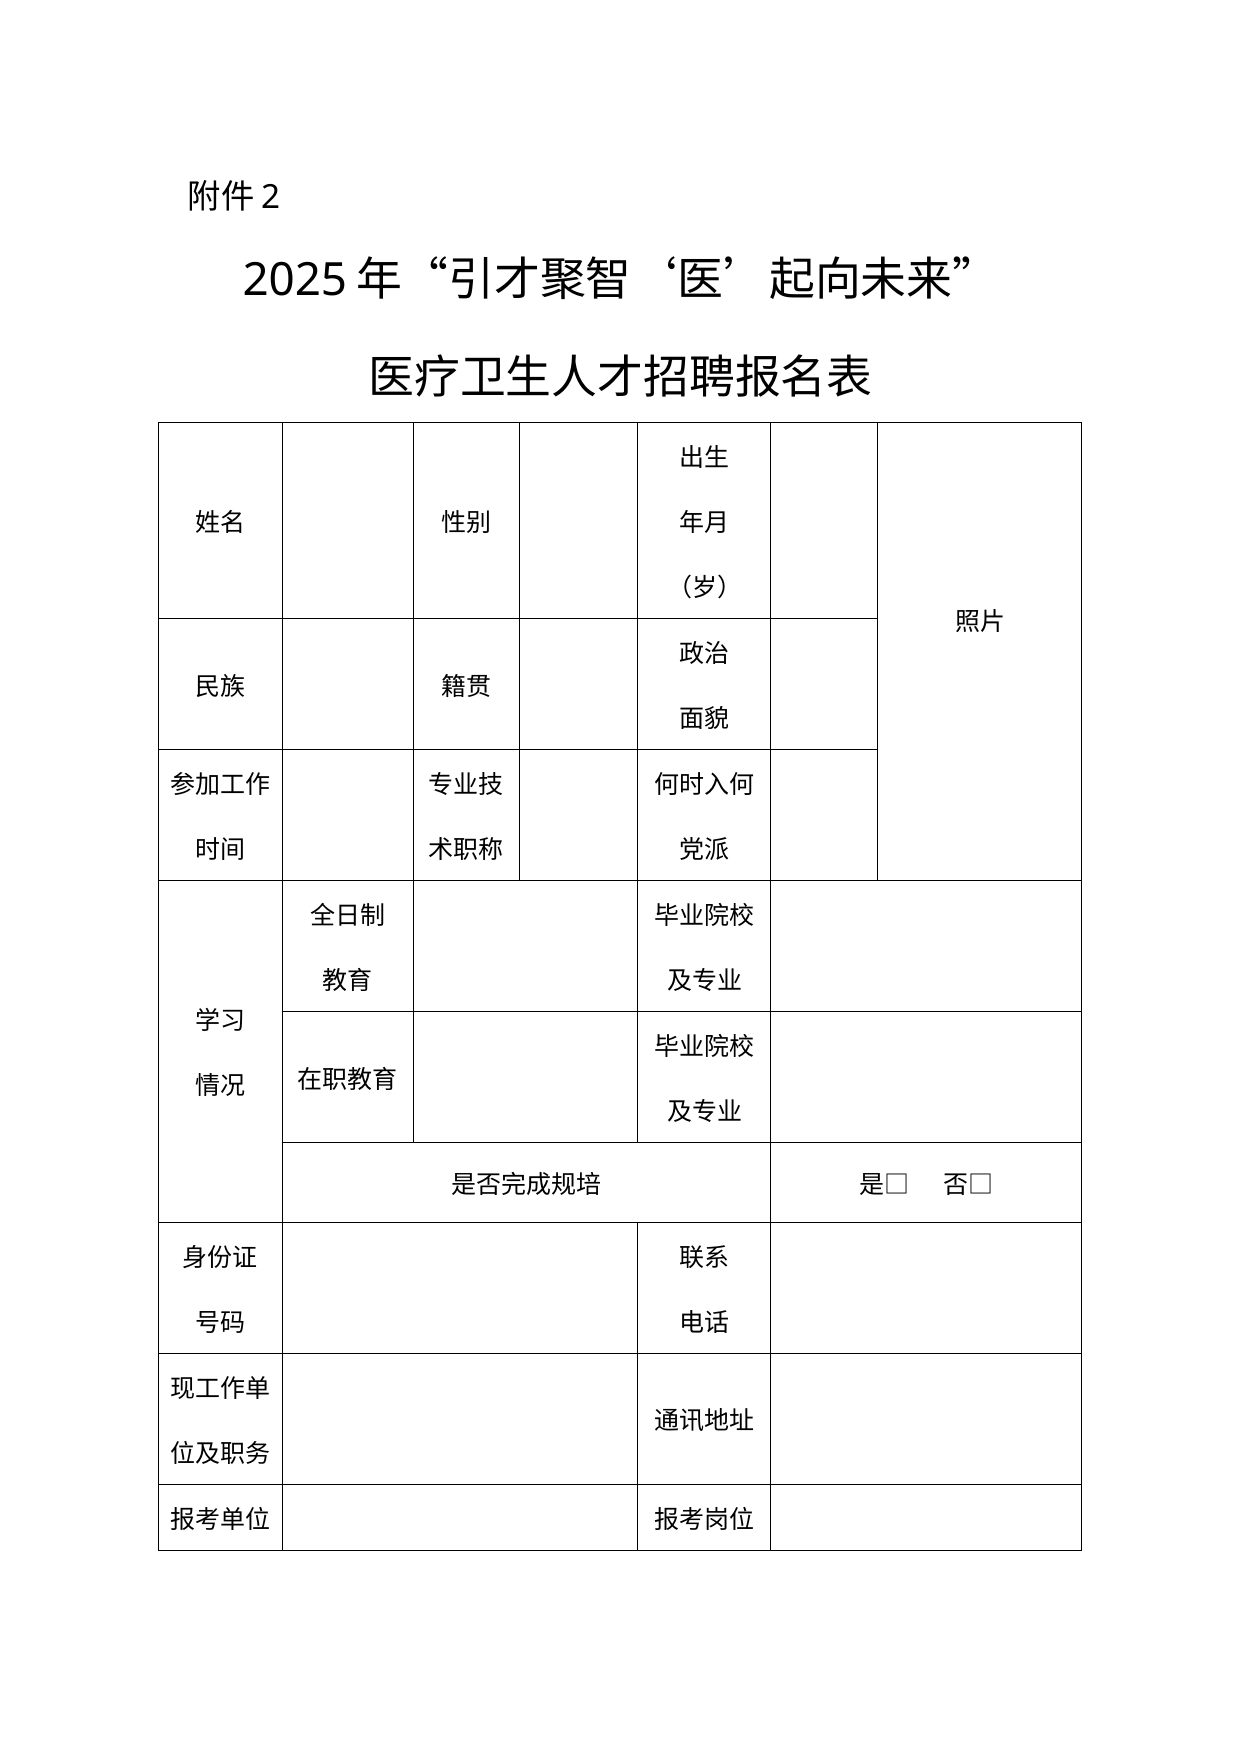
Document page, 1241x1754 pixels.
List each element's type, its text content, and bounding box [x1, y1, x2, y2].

table_cell 毕业院校及专业 [638, 1012, 770, 1142]
table_cell [771, 1223, 1081, 1353]
table_cell [283, 1223, 637, 1353]
table_cell 报考单位 [159, 1485, 282, 1550]
table_cell 毕业院校及专业 [638, 881, 770, 1011]
table_cell 籍贯 [414, 619, 519, 749]
table_cell [283, 619, 413, 749]
table_cell 是否完成规培 [283, 1143, 770, 1222]
table_cell [771, 881, 1081, 1011]
table_cell [771, 750, 877, 880]
table_cell 全日制 教育 [283, 881, 413, 1011]
list 2025年“引才聚智‘医’起向未来” [187, 227, 1053, 324]
table_cell 在职教育 [283, 1012, 413, 1142]
table_cell [414, 881, 637, 1011]
text 附件2 [187, 162, 1053, 227]
table_cell [771, 1354, 1081, 1484]
table_cell 何时入何党派 [638, 750, 770, 880]
table_header [520, 423, 637, 618]
table_cell 民族 [159, 619, 282, 749]
table_cell 参加工作 时间 [159, 750, 282, 880]
table_cell [520, 750, 637, 880]
table_cell [283, 750, 413, 880]
table_cell 通讯地址 [638, 1354, 770, 1484]
table_cell [771, 1485, 1081, 1550]
table_header 照片 [878, 423, 1081, 880]
table_header 出生 年月 （岁） [638, 423, 770, 618]
list 医疗卫生人才招聘报名表 [187, 324, 1053, 422]
table_cell [283, 1485, 637, 1550]
table_cell 报考岗位 [638, 1485, 770, 1550]
table_cell [771, 619, 877, 749]
table_cell [283, 1354, 637, 1484]
table_cell 政治 面貌 [638, 619, 770, 749]
table_cell 是□ 否□ [771, 1143, 1081, 1222]
table_cell [771, 1012, 1081, 1142]
table_cell 学习 情况 [159, 881, 282, 1222]
table_header [283, 423, 413, 618]
table_header 性别 [414, 423, 519, 618]
table_cell 专业技术职称 [414, 750, 519, 880]
table_cell [520, 619, 637, 749]
table_cell 身份证 号码 [159, 1223, 282, 1353]
table_header 姓名 [159, 423, 282, 618]
table_cell 联系 电话 [638, 1223, 770, 1353]
table_header [771, 423, 877, 618]
table_cell [414, 1012, 637, 1142]
table_cell 现工作单位及职务 [159, 1354, 282, 1484]
